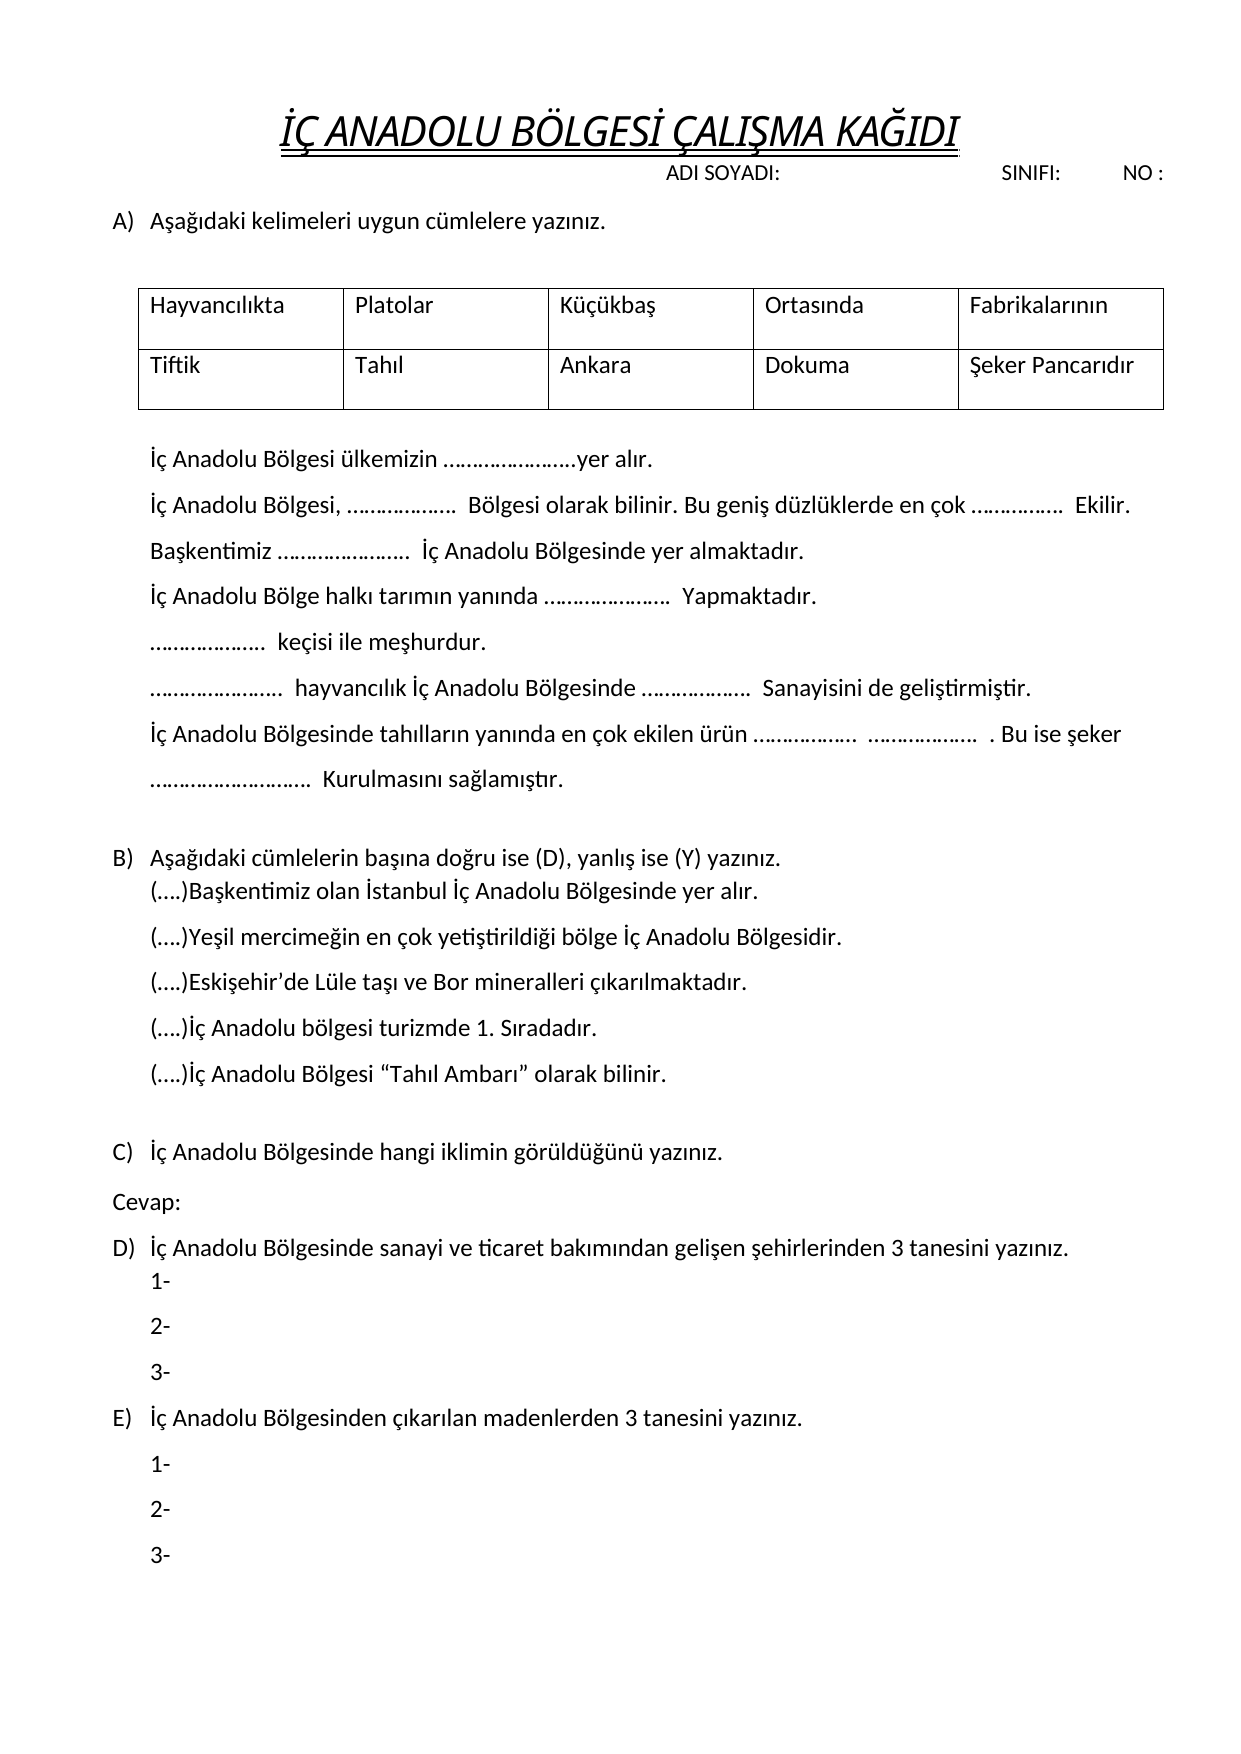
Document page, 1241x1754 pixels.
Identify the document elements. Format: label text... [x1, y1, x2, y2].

table_header Ortasında [754, 289, 958, 349]
text Cevap: [112, 1186, 1165, 1217]
table_cell Tahıl [344, 350, 548, 409]
list 1- [150, 1448, 1165, 1478]
table_cell Tiftik [139, 350, 343, 409]
table_cell Dokuma [754, 350, 958, 409]
list (….)Başkentimiz olan İstanbul İç Anadolu Bölgesinde yer alır. [150, 875, 1165, 906]
list İç Anadolu Bölgesinde hangi iklimin görüldüğünü yazınız. [112, 1137, 1165, 1167]
list (….)İç Anadolu Bölgesi “Tahıl Ambarı” olarak bilinir. [150, 1058, 1165, 1088]
list (….)İç Anadolu bölgesi turizmde 1. Sıradadır. [150, 1012, 1165, 1043]
table_header Küçükbaş [549, 289, 753, 349]
text ADI SOYADI: SINIFI: NO : [75, 158, 1165, 187]
list Başkentimiz ………………….. İç Anadolu Bölgesinde yer almaktadır. [150, 535, 1165, 565]
list İç Anadolu Bölge halkı tarımın yanında …………………. Yapmaktadır. [150, 581, 1165, 611]
table_header Platolar [344, 289, 548, 349]
list (….)Yeşil mercimeğin en çok yetiştirildiği bölge İç Anadolu Bölgesidir. [150, 921, 1165, 951]
list Aşağıdaki cümlelerin başına doğru ise (D), yanlış ise (Y) yazınız. [112, 842, 1165, 873]
list Aşağıdaki kelimeleri uygun cümlelere yazınız. [112, 205, 1165, 236]
table_header Hayvancılıkta [139, 289, 343, 349]
title İÇ ANADOLU BÖLGESİ ÇALIŞMA KAĞIDI [75, 102, 1165, 158]
list 2- [150, 1493, 1165, 1524]
list 2- [150, 1311, 1165, 1341]
list İç Anadolu Bölgesinde tahılların yanında en çok ekilen ürün ……………… ………………. . Bu ise şeker ………………………. Kurulmasını sağlamıştır. [150, 718, 1165, 794]
list İç Anadolu Bölgesinden çıkarılan madenlerden 3 tanesini yazınız. [112, 1402, 1165, 1432]
list 3- [150, 1356, 1165, 1387]
table_header Fabrikalarının [959, 289, 1163, 349]
table_cell Ankara [549, 350, 753, 409]
list ……………….. keçisi ile meşhurdur. [150, 626, 1165, 657]
list 3- [150, 1539, 1165, 1570]
list ………………….. hayvancılık İç Anadolu Bölgesinde ………………. Sanayisini de geliştirmiştir. [150, 672, 1165, 702]
table_cell Şeker Pancarıdır [959, 350, 1163, 409]
list 1- [150, 1265, 1165, 1295]
list (….)Eskişehir’de Lüle taşı ve Bor mineralleri çıkarılmaktadır. [150, 966, 1165, 997]
list İç Anadolu Bölgesinde sanayi ve ticaret bakımından gelişen şehirlerinden 3 tanesini yazınız. [112, 1232, 1165, 1262]
list İç Anadolu Bölgesi ülkemizin …………………..yer alır. [150, 443, 1165, 474]
list İç Anadolu Bölgesi, ………………. Bölgesi olarak bilinir. Bu geniş düzlüklerde en çok ……………. Ekilir. [150, 489, 1165, 519]
